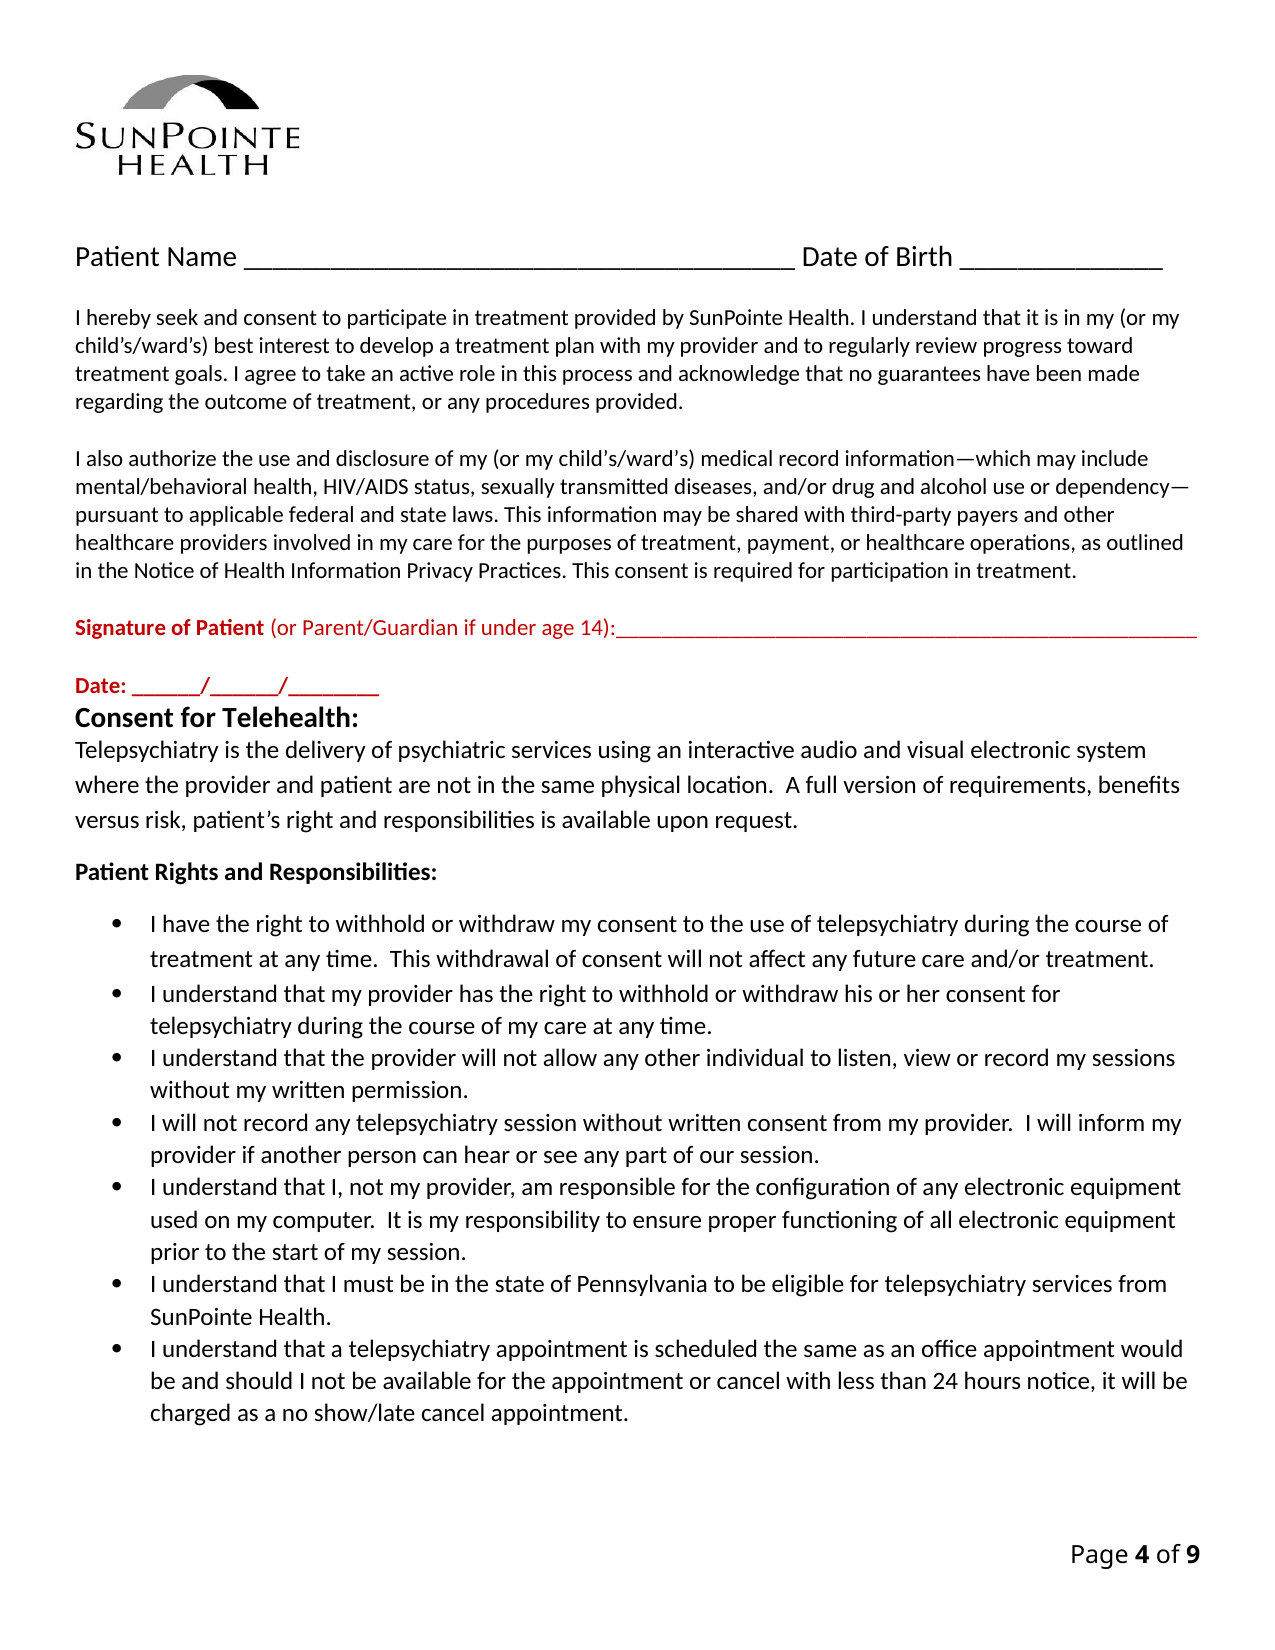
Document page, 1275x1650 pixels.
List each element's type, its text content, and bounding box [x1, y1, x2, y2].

text Telepsychiatry is the delivery of psychiatric services using an interactive audio and visual electronic system where the provider and patient are not in the same physical location. A full version of requirements, benefits versus risk, patient’s right and responsibilities is available upon request. [75, 734, 1200, 835]
text Consent for Telehealth: [75, 699, 1200, 734]
list I understand that I, not my provider, am responsible for the configuration of any electronic equipment used on my computer. It is my responsibility to ensure proper functioning of all electronic equipment prior to the start of my session. [112, 1171, 1200, 1267]
list I understand that the provider will not allow any other individual to listen, view or record my sessions without my written permission. [112, 1042, 1200, 1105]
text I also authorize the use and disclosure of my (or my child’s/ward’s) medical record information—which may include mental/behavioral health, HIV/AIDS status, sexually transmitted diseases, and/or drug and alcohol use or dependency—pursuant to applicable federal and state laws. This information may be shared with third-party payers and other healthcare providers involved in my care for the purposes of treatment, payment, or healthcare operations, as outlined in the Notice of Health Information Privacy Practices. This consent is required for participation in treatment. [75, 444, 1200, 584]
text Patient Rights and Responsibilities: [75, 856, 1200, 887]
picture [75, 75, 300, 175]
text Date: ______/______/________ [75, 671, 1200, 699]
list I will not record any telepsychiatry session without written consent from my provider. I will inform my provider if another person can hear or see any part of our session. [112, 1107, 1200, 1170]
text Signature of Patient (or Parent/Guardian if under age 14):___________________________________________________ [75, 613, 1200, 642]
list I understand that I must be in the state of Pennsylvania to be eligible for telepsychiatry services from SunPointe Health. [112, 1268, 1200, 1331]
text I hereby seek and consent to participate in treatment provided by SunPointe Health. I understand that it is in my (or my child’s/ward’s) best interest to develop a treatment plan with my provider and to regularly review progress toward treatment goals. I agree to take an active role in this process and acknowledge that no guarantees have been made regarding the outcome of treatment, or any procedures provided. [75, 303, 1200, 415]
list I understand that a telepsychiatry appointment is scheduled the same as an office appointment would be and should I not be available for the appointment or cancel with less than 24 hours notice, it will be charged as a no show/late cancel appointment. [112, 1333, 1200, 1428]
list I have the right to withhold or withdraw my consent to the use of telepsychiatry during the course of treatment at any time. This withdrawal of consent will not affect any future care and/or treatment. [112, 908, 1200, 973]
list I understand that my provider has the right to withhold or withdraw his or her consent for telepsychiatry during the course of my care at any time. [112, 978, 1200, 1041]
